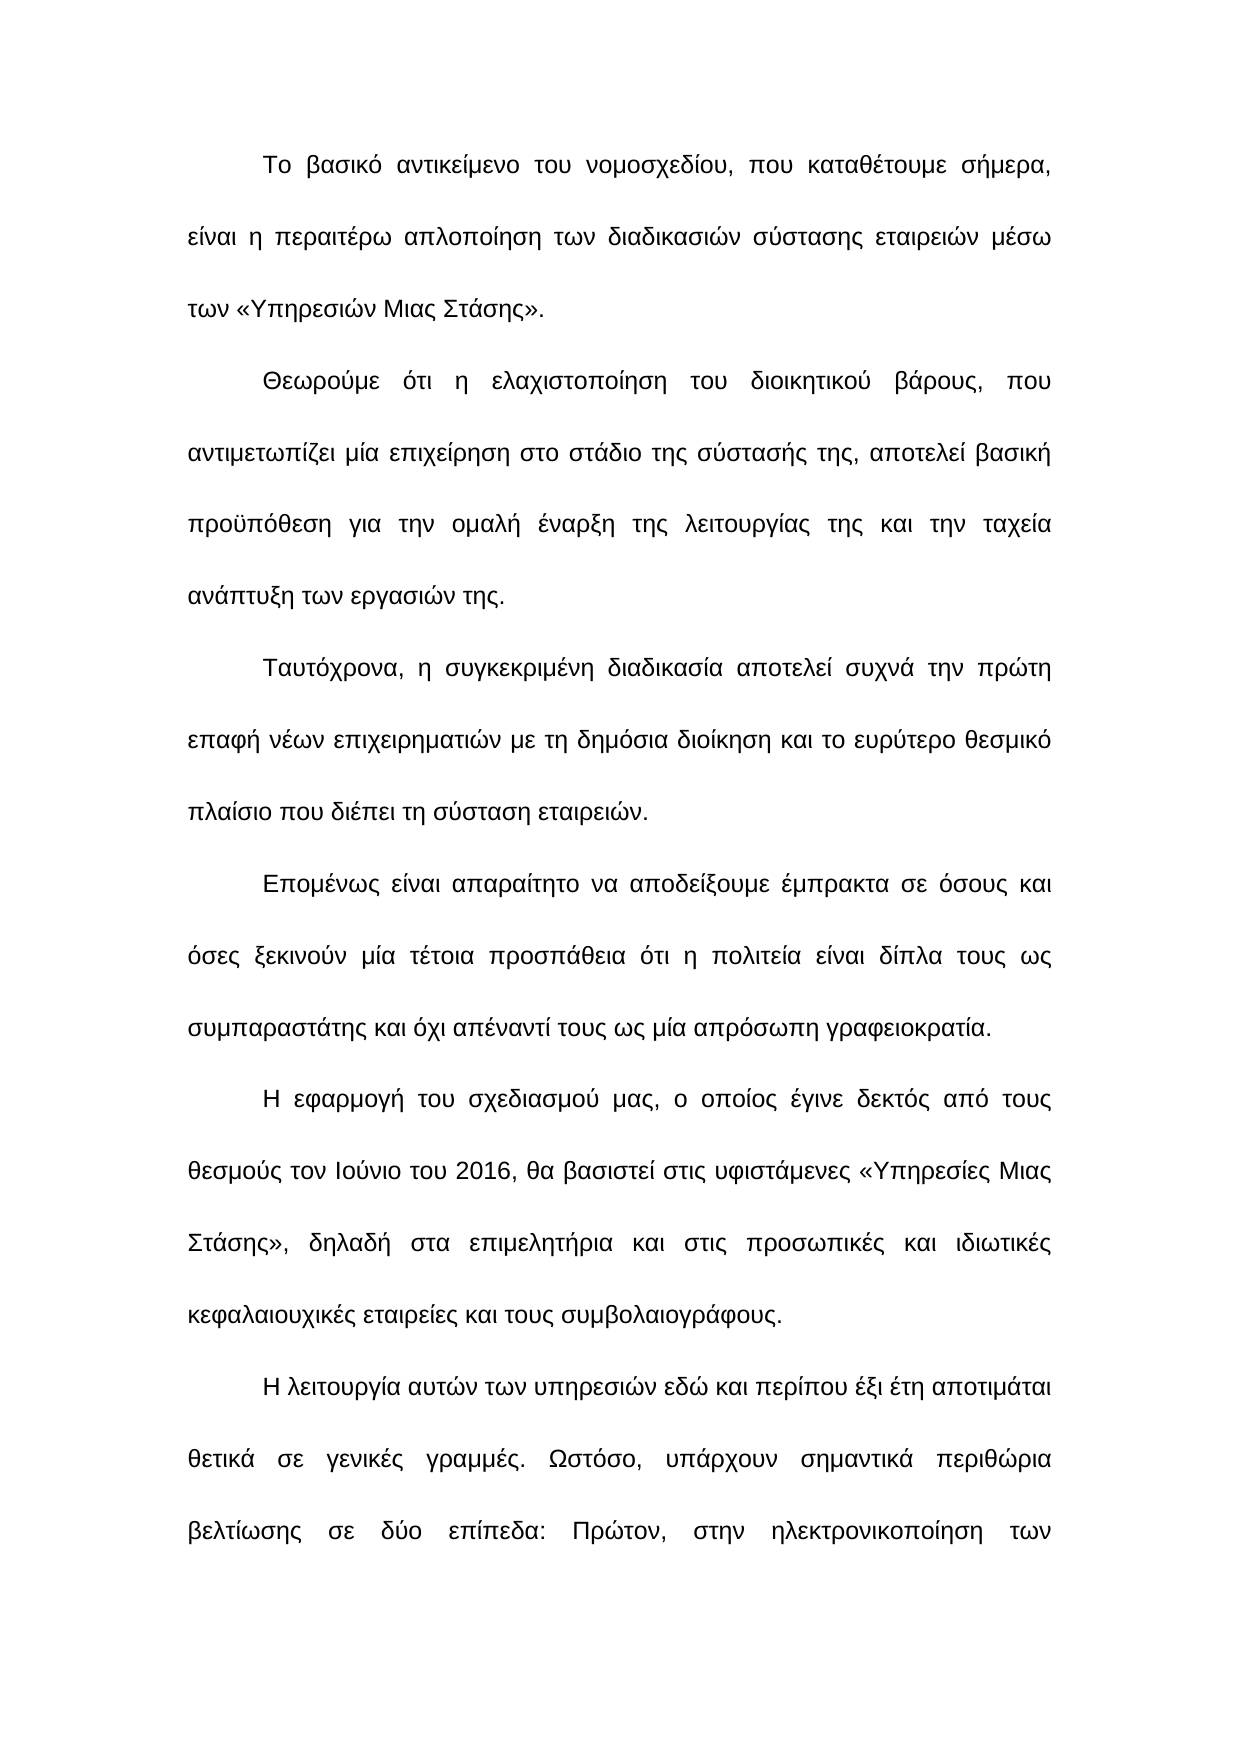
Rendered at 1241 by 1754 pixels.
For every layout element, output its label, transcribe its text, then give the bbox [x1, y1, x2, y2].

text Επομένως είναι απαραίτητο να αποδείξουμε έμπρακτα σε όσους και όσες ξεκινούν μία τέτοια προσπάθεια ότι η πολιτεία είναι δίπλα τους ως συμπαραστάτης και όχι απέναντί τους ως μία απρόσωπη γραφειοκρατία. [187, 869, 1053, 1041]
text Η εφαρμογή του σχεδιασμού μας, ο οποίος έγινε δεκτός από τους θεσμούς τον Ιούνιο του 2016, θα βασιστεί στις υφιστάμενες «Υπηρεσίες Μιας Στάσης», δηλαδή στα επιμελητήρια και στις προσωπικές και ιδιωτικές κεφαλαιουχικές εταιρείες και τους συμβολαιογράφους. [187, 1084, 1053, 1329]
text Το βασικό αντικείμενο του νομοσχεδίου, που καταθέτουμε σήμερα, είναι η περαιτέρω απλοποίηση των διαδικασιών σύστασης εταιρειών μέσω των «Υπηρεσιών Μιας Στάσης». [187, 150, 1053, 322]
text Ταυτόχρονα, η συγκεκριμένη διαδικασία αποτελεί συχνά την πρώτη επαφή νέων επιχειρηματιών με τη δημόσια διοίκηση και το ευρύτερο θεσμικό πλαίσιο που διέπει τη σύσταση εταιρειών. [187, 653, 1053, 826]
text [187, 1372, 1053, 1544]
text Θεωρούμε ότι η ελαχιστοποίηση του διοικητικού βάρους, που αντιμετωπίζει μία επιχείρηση στο στάδιο της σύστασής της, αποτελεί βασική προϋπόθεση για την ομαλή έναρξη της λειτουργίας της και την ταχεία ανάπτυξη των εργασιών της. [187, 366, 1053, 610]
